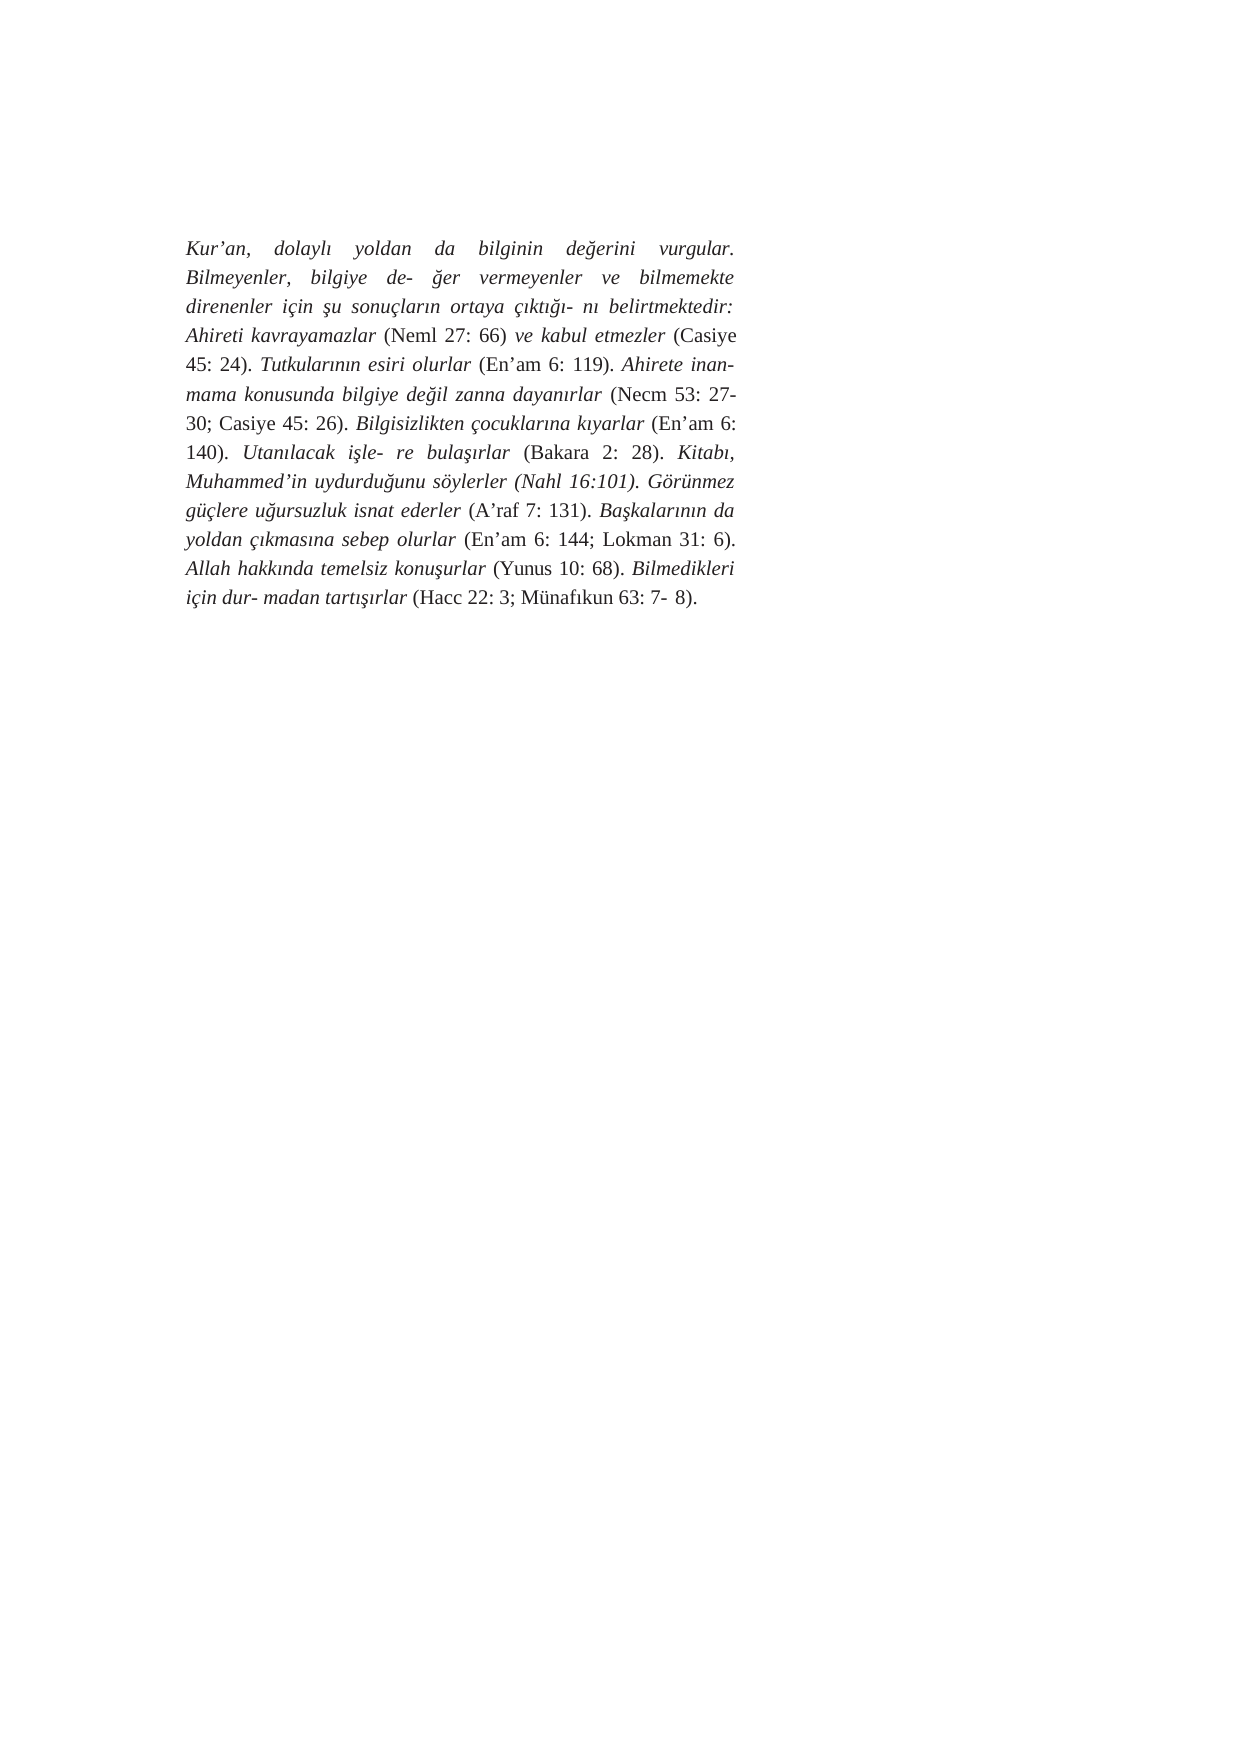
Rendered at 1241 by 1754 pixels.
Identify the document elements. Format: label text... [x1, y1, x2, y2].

text Kur’an, dolaylı yoldan da bilginin değerini vurgular. Bilmeyenler, bilgiye de- ğer vermeyenler ve bilmemekte direnenler için şu sonuçların ortaya çıktığı- nı belirtmektedir: Ahireti kavrayamazlar (Neml 27: 66) ve kabul etmezler (Casiye 45: 24). Tutkularının esiri olurlar (En’am 6: 119). Ahirete inan- mama konusunda bilgiye değil zanna dayanırlar (Necm 53: 27- 30; Casiye 45: 26). Bilgisizlikten çocuklarına kıyarlar (En’am 6: 140). Utanılacak işle- re bulaşırlar (Bakara 2: 28). Kitabı, Muhammed’in uydurduğunu söylerler (Nahl 16:101). Görünmez güçlere uğursuzluk isnat ederler (A’raf 7: 131). Başkalarının da yoldan çıkmasına sebep olurlar (En’am 6: 144; Lokman 31: 6). Allah hakkında temelsiz konuşurlar (Yunus 10: 68). Bilmedikleri için dur- madan tartışırlar (Hacc 22: 3; Münafıkun 63: 7- 8). [186, 236, 737, 609]
